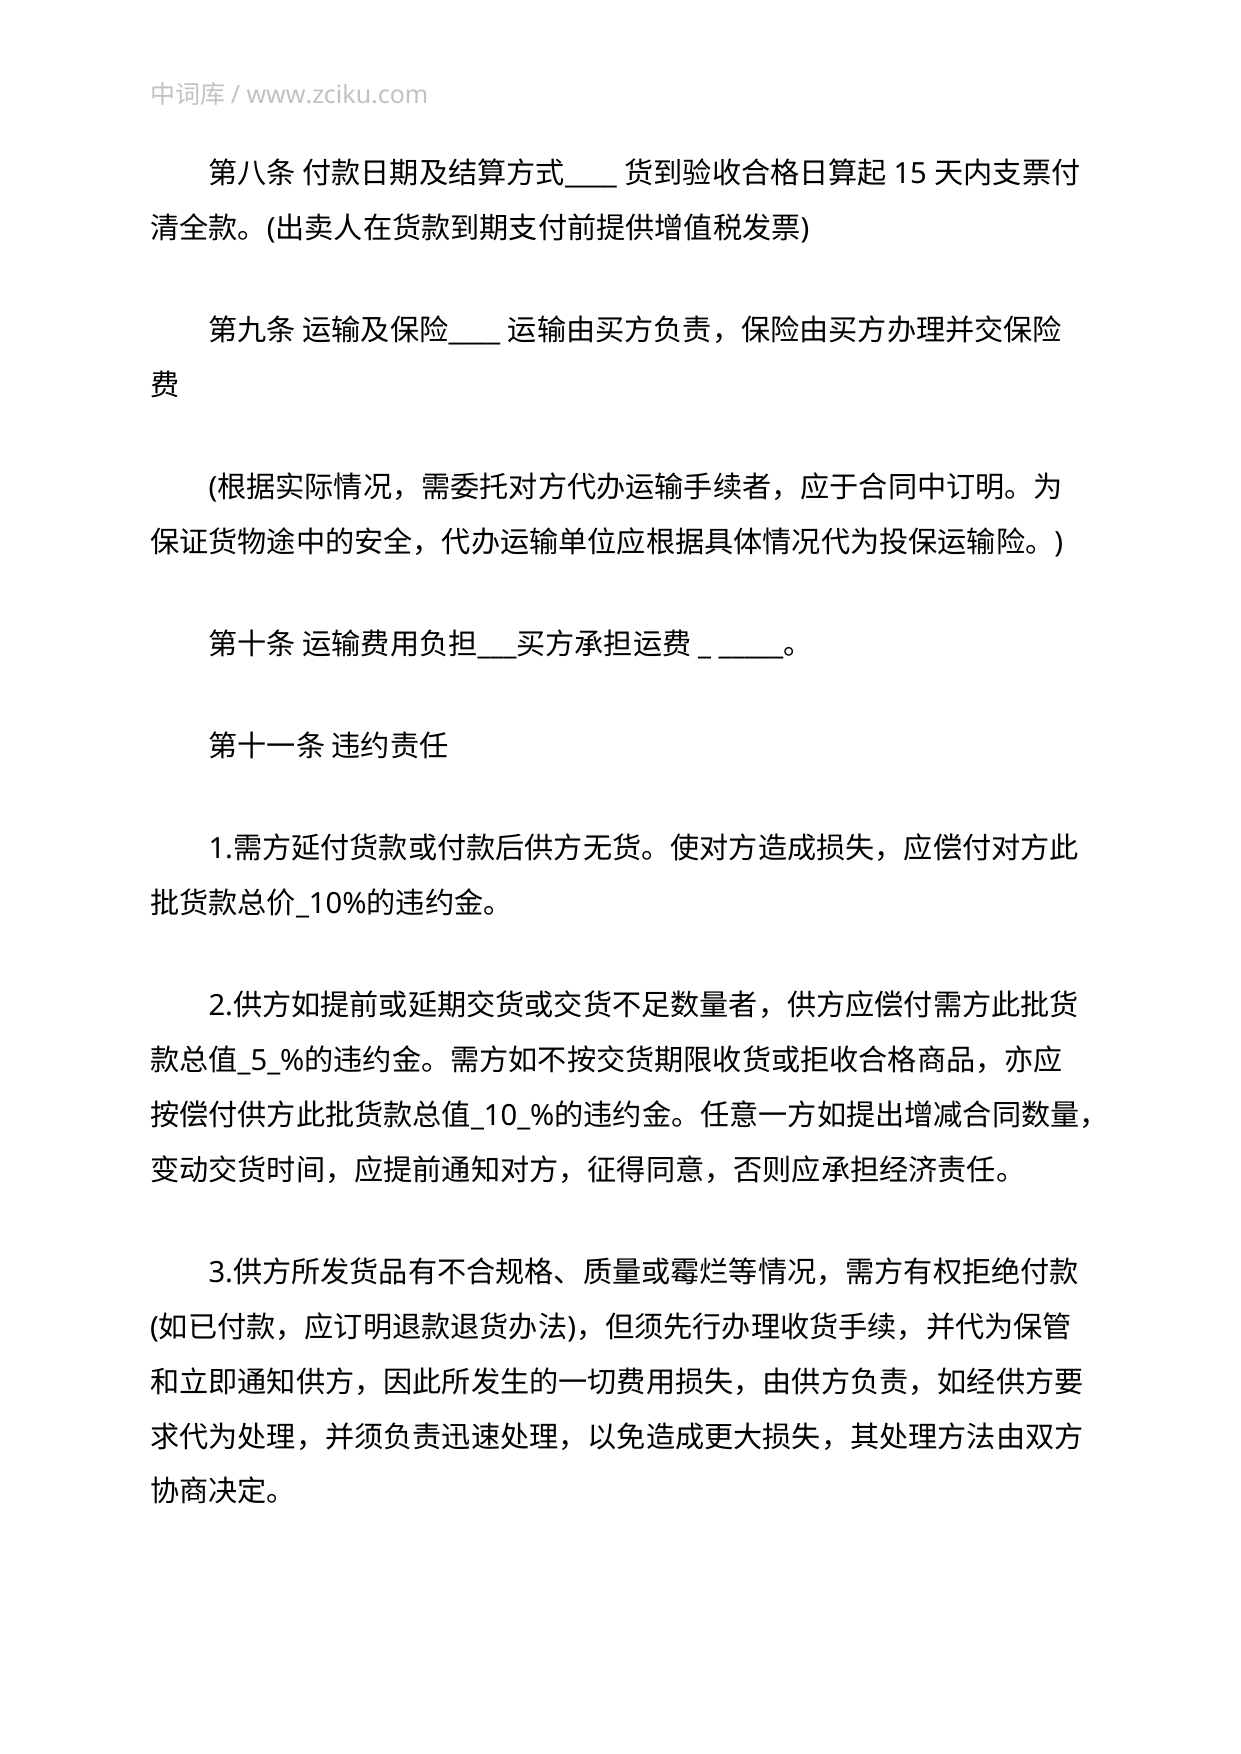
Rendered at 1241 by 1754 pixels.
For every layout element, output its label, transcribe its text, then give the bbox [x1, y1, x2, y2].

text 1.需方延付货款或付款后供方无货。使对方造成损失，应偿付对方此批货款总价_10%的违约金。 [150, 824, 1090, 922]
text 第九条 运输及保险____ 运输由买方负责，保险由买方办理并交保险费 [150, 307, 1090, 404]
text (根据实际情况，需委托对方代办运输手续者，应于合同中订明。为保证货物途中的安全，代办运输单位应根据具体情况代为投保运输险。) [150, 464, 1090, 561]
text 3.供方所发货品有不合规格、质量或霉烂等情况，需方有权拒绝付款(如已付款，应订明退款退货办法)，但须先行办理收货手续，并代为保管和立即通知供方，因此所发生的一切费用损失，由供方负责，如经供方要求代为处理，并须负责迅速处理，以免造成更大损失，其处理方法由双方协商决定。 [150, 1248, 1090, 1510]
text 第十一条 违约责任 [150, 723, 1090, 765]
text 2.供方如提前或延期交货或交货不足数量者，供方应偿付需方此批货款总值_5_%的违约金。需方如不按交货期限收货或拒收合格商品，亦应按偿付供方此批货款总值_10_%的违约金。任意一方如提出增减合同数量，变动交货时间，应提前通知对方，征得同意，否则应承担经济责任。 [150, 981, 1090, 1189]
text 第十条 运输费用负担___买方承担运费 _ _____。 [150, 621, 1090, 663]
text 第八条 付款日期及结算方式____ 货到验收合格日算起 15 天内支票付清全款。(出卖人在货款到期支付前提供增值税发票) [150, 150, 1090, 247]
